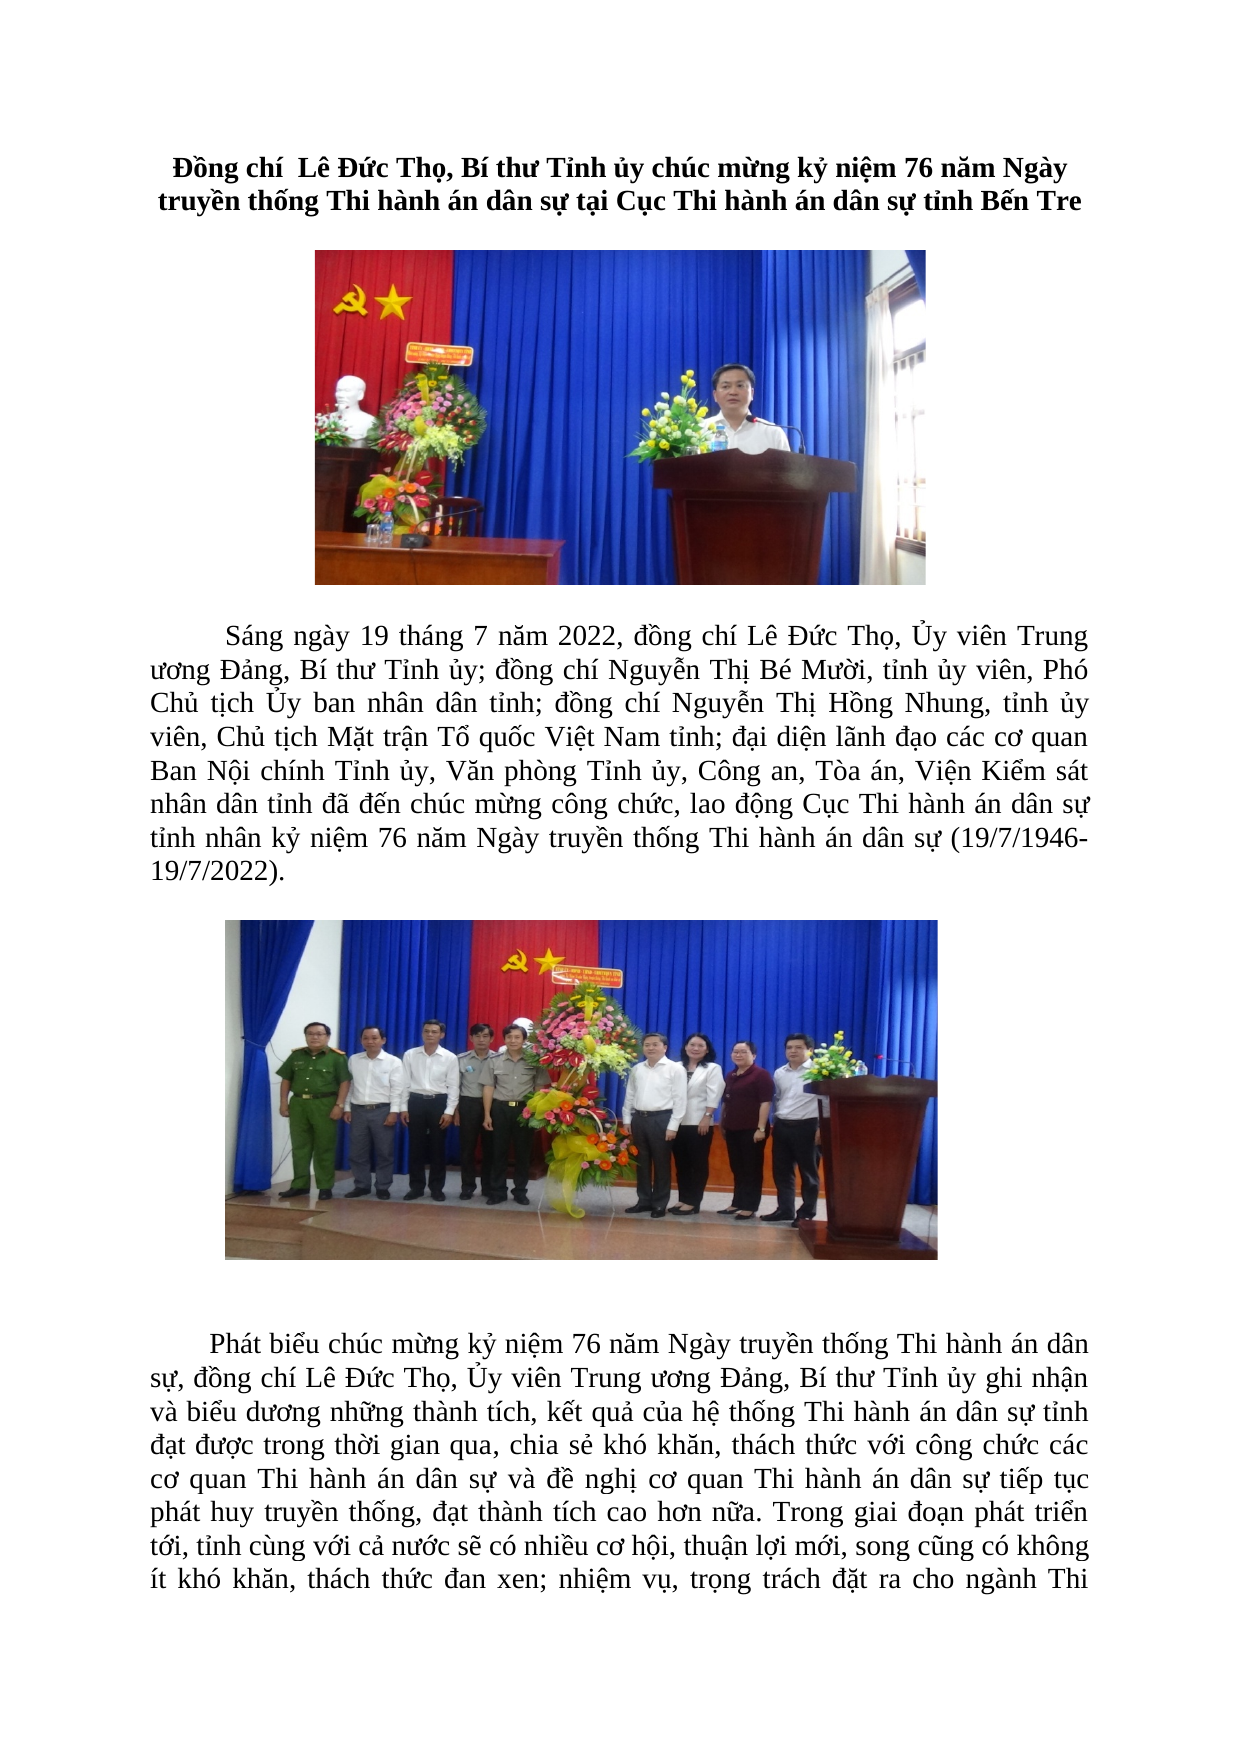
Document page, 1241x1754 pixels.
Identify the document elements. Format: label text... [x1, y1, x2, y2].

picture [225, 920, 938, 1260]
text Đồng chí Lê Đức Thọ, Bí thư Tỉnh ủy chúc mừng kỷ niệm 76 năm Ngày truyền thống Thi hành án dân sự tại Cục Thi hành án dân sự tỉnh Bến Tre [150, 150, 1090, 217]
picture [314, 250, 926, 585]
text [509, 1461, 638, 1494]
text Sáng ngày 19 tháng 7 năm 2022, đồng chí Lê Đức Thọ, Ủy viên Trung ương Đảng, Bí thư Tỉnh ủy; đồng chí Nguyễn Thị Bé Mười, tỉnh ủy viên, Phó Chủ tịch Ủy ban nhân dân tỉnh; đồng chí Nguyễn Thị Hồng Nhung, tỉnh ủy viên, Chủ tịch Mặt trận Tổ quốc Việt Nam tỉnh; đại diện lãnh đạo các cơ quan Ban Nội chính Tỉnh ủy, Văn phòng Tỉnh ủy, Công an, Tòa án, Viện Kiểm sát nhân dân tỉnh đã đến chúc mừng công chức, lao động Cục Thi hành án dân sự tỉnh nhân kỷ niệm 76 năm Ngày truyền thống Thi hành án dân sự (19/7/1946-19/7/2022). [150, 618, 1090, 887]
